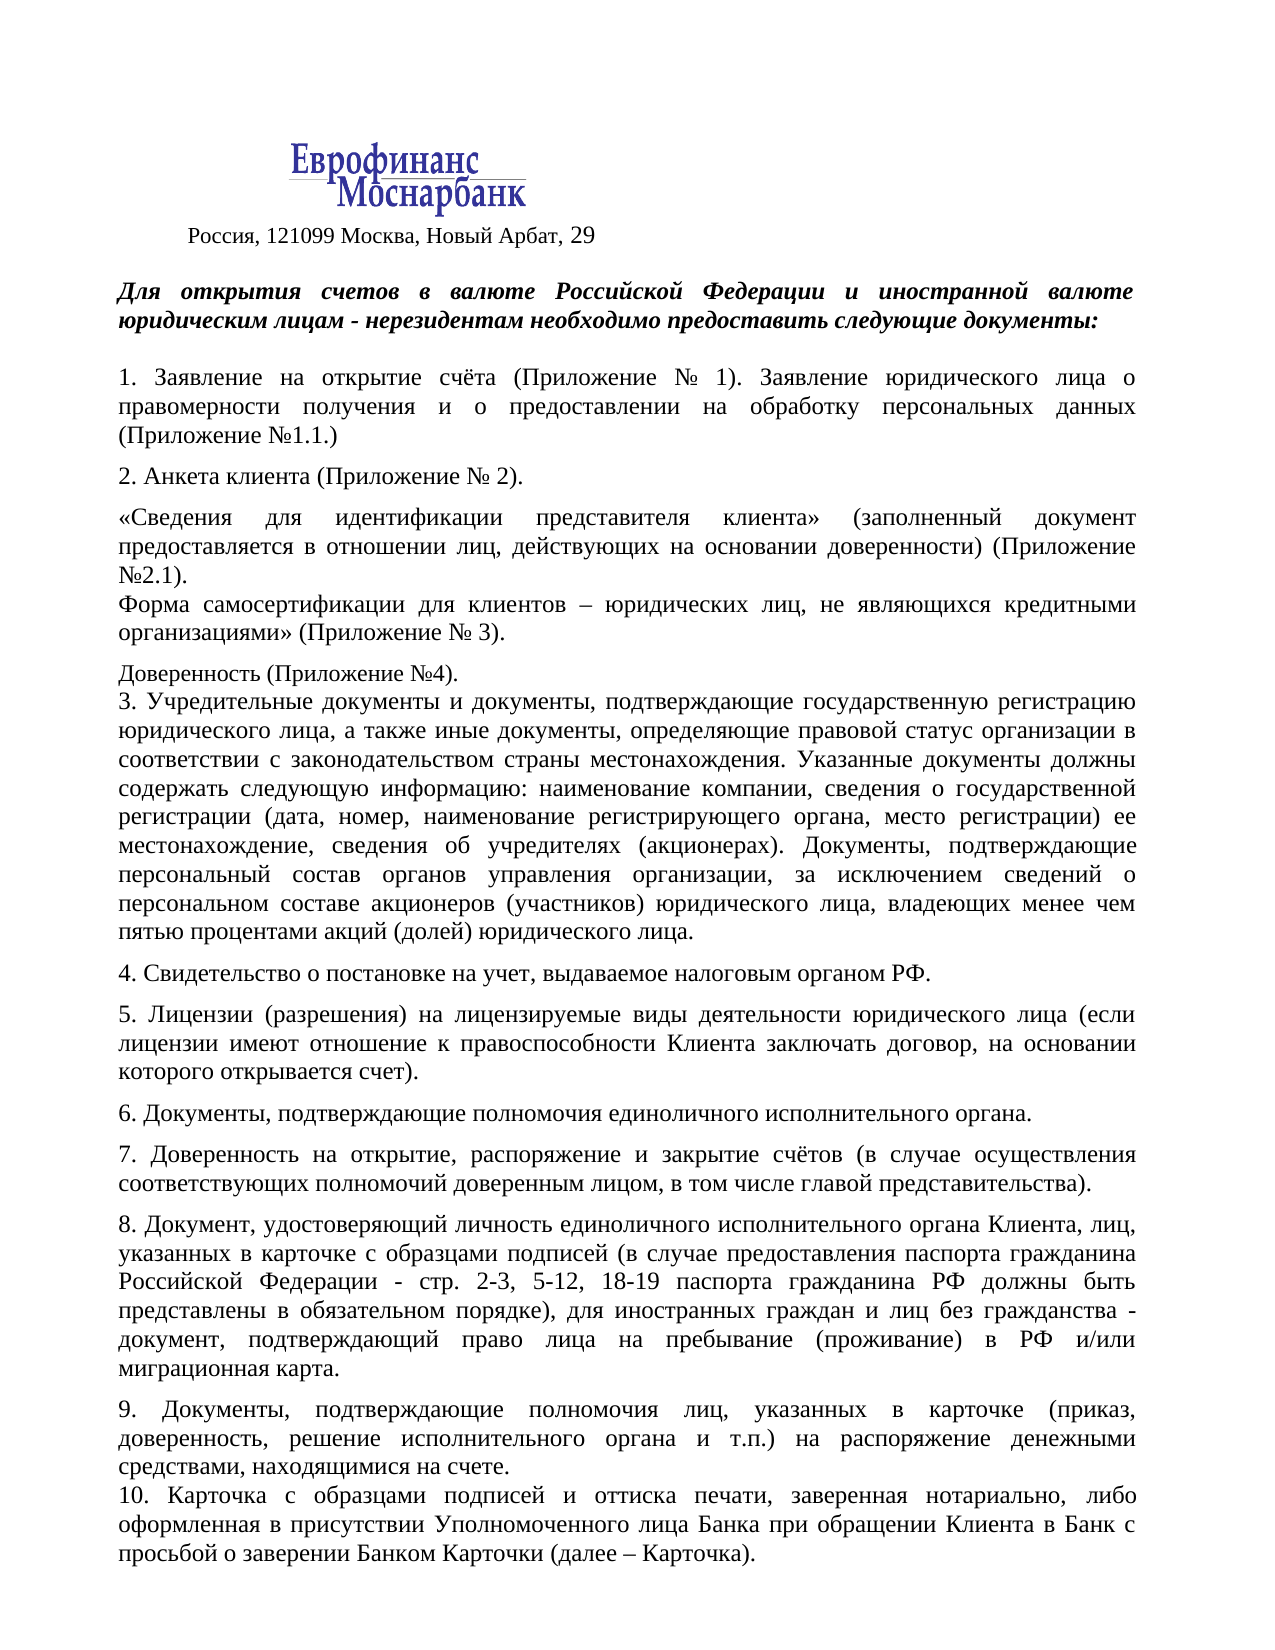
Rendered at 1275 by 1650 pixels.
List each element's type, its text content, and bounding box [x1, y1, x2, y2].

text «Сведения для идентификации представителя клиента» (заполненный документ предоставляется в отношении лиц, действующих на основании доверенности) (Приложение №2.1). [118, 502, 1137, 589]
text Форма самосертификации для клиентов – юридических лиц, не являющихся кредитными организациями» (Приложение № 3). [118, 589, 1137, 646]
text Для открытия счетов в валюте Российской Федерации и иностранной валюте юридическим лицам - нерезидентам необходимо предоставить следующие документы: [118, 276, 1137, 334]
picture [288, 129, 528, 221]
text 3. Учредительные документы и документы, подтверждающие государственную регистрацию юридического лица, а также иные документы, определяющие правовой статус организации в соответствии с законодательством страны местонахождения. Указанные документы должны содержать следующую информацию: наименование компании, сведения о государственной регистрации (дата, номер, наименование регистрирующего органа, место регистрации) ее местонахождение, сведения об учредителях (акционерах). Документы, подтверждающие персональный состав органов управления организации, за исключением сведений о персональном составе акционеров (участников) юридического лица, владеющих менее чем пятью процентами акций (долей) юридического лица. [118, 686, 1137, 945]
text 2. Анкета клиента (Приложение № 2). [118, 461, 1137, 490]
text 6. Документы, подтверждающие полномочия единоличного исполнительного органа. [118, 1098, 1137, 1126]
text 9. Документы, подтверждающие полномочия лиц, указанных в карточке (приказ, доверенность, решение исполнительного органа и т.п.) на распоряжение денежными средствами, находящимися на счете. [118, 1394, 1137, 1480]
text 7. Доверенность на открытие, распоряжение и закрытие счётов (в случае осуществления соответствующих полномочий доверенным лицом, в том числе главой представительства). [118, 1139, 1137, 1196]
text 8. Документ, удостоверяющий личность единоличного исполнительного органа Клиента, лиц, указанных в карточке с образцами подписей (в случае предоставления паспорта гражданина Российской Федерации - стр. 2-3, 5-12, 18-19 паспорта гражданина РФ должны быть представлены в обязательном порядке), для иностранных граждан и лиц без гражданства - документ, подтверждающий право лица на пребывание (проживание) в РФ и/или миграционная карта. [118, 1209, 1137, 1381]
text 5. Лицензии (разрешения) на лицензируемые виды деятельности юридического лица (если лицензии имеют отношение к правоспособности Клиента заключать договор, на основании которого открывается счет). [118, 999, 1137, 1085]
text 1. Заявление на открытие счёта (Приложение № 1). Заявление юридического лица о правомерности получения и о предоставлении на обработку персональных данных (Приложение №1.1.) [118, 362, 1137, 449]
text 4. Свидетельство о постановке на учет, выдаваемое налоговым органом РФ. [118, 958, 1137, 986]
text 10. Карточка с образцами подписей и оттиска печати, заверенная нотариально, либо оформленная в присутствии Уполномоченного лица Банка при обращении Клиента в Банк с просьбой о заверении Банком Карточки (далее – Карточка). [118, 1480, 1137, 1566]
text Доверенность (Приложение №4). [118, 659, 1137, 686]
